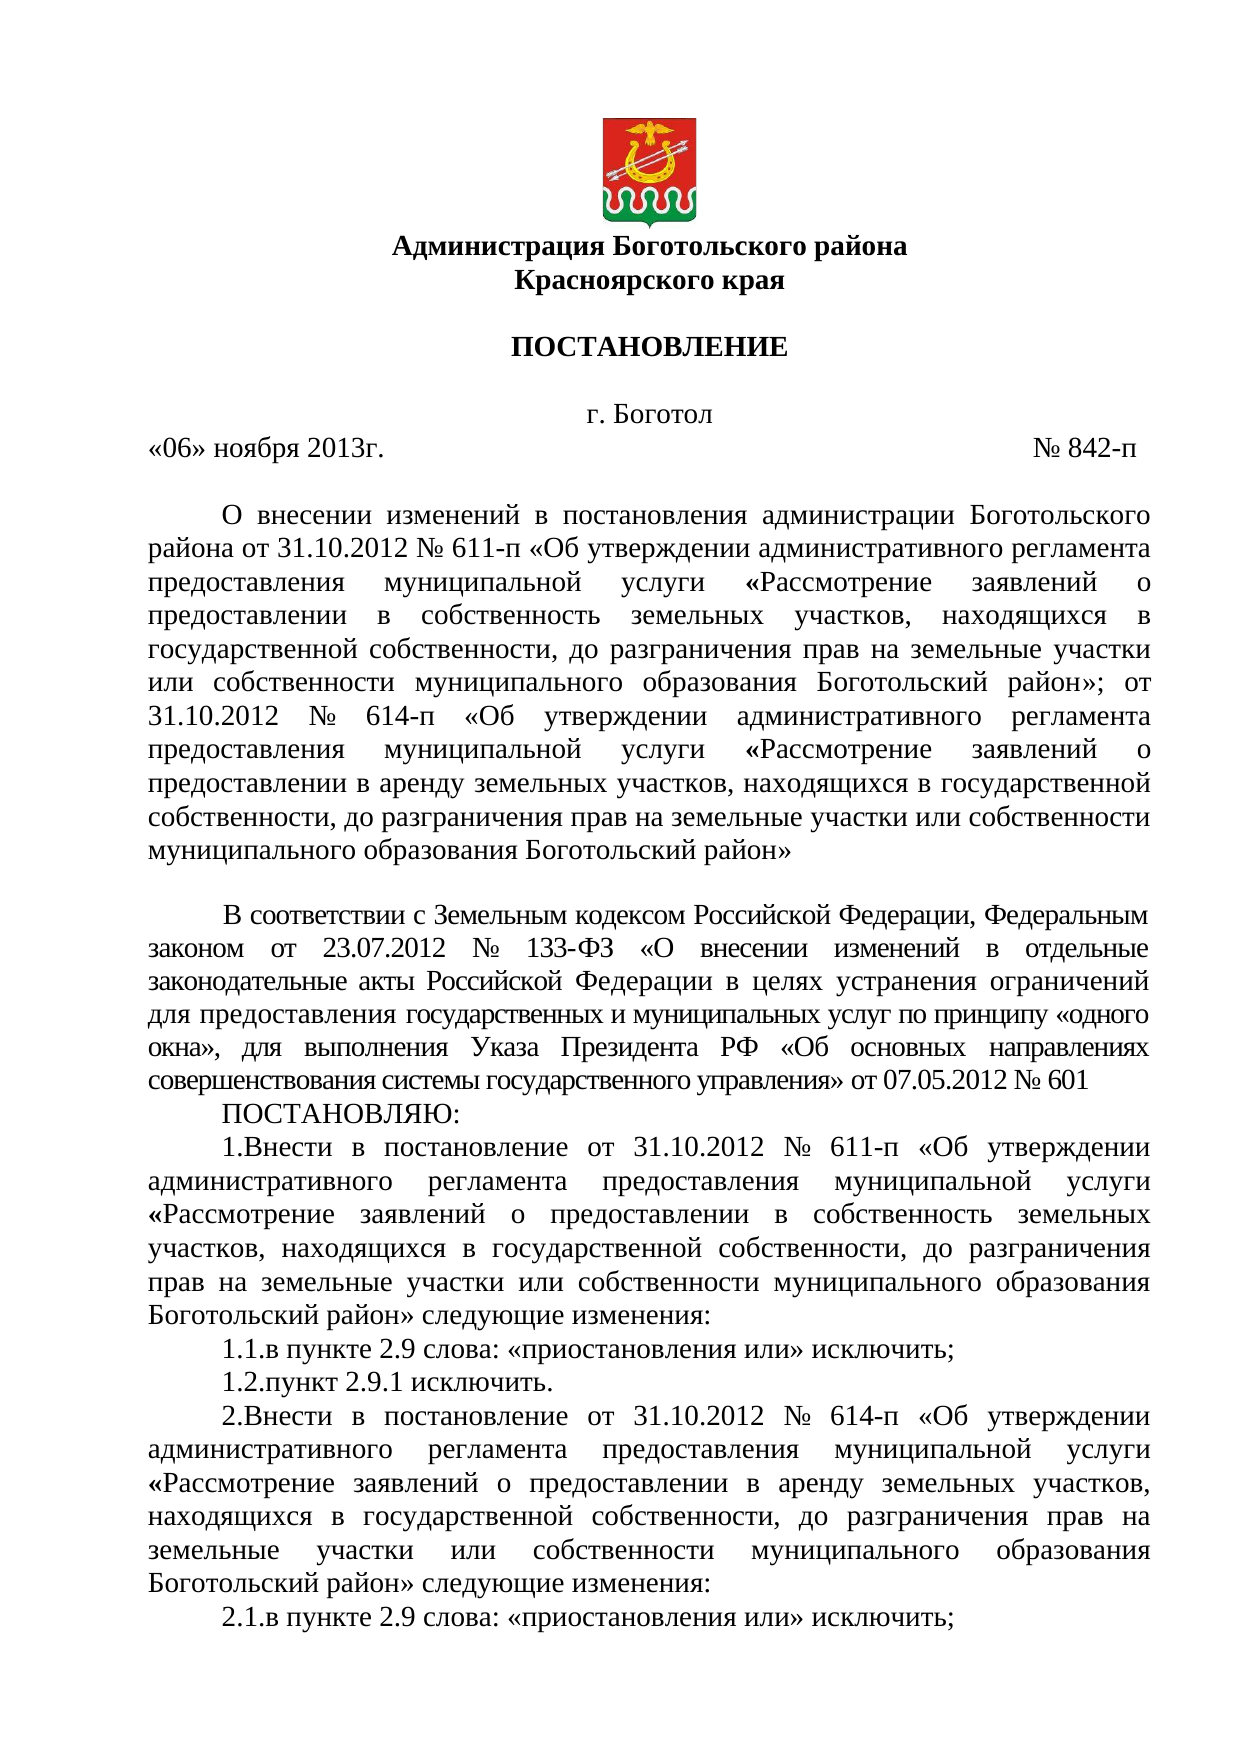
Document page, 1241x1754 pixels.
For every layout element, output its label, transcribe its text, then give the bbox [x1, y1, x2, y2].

text ПОСТАНОВЛЕНИЕ [148, 329, 1152, 363]
text В соответствии с Земельным кодексом Российской Федерации, Федеральным законом от 23.07.2012 № 133-ФЗ «О внесении изменений в отдельные законодательные акты Российской Федерации в целях устранения ограничений для предоставления государственных и муниципальных услуг по принципу «одного окна», для выполнения Указа Президента РФ «Об основных направлениях совершенствования системы государственного управления» от 07.05.2012 № 601 [148, 898, 1149, 1096]
text 1.1.в пункте 2.9 слова: «приостановления или» исключить; [148, 1331, 1152, 1364]
text 1.2.пункт 2.9.1 исключить. [148, 1364, 1152, 1398]
text 2.1.в пункте 2.9 слова: «приостановления или» исключить; [148, 1599, 1152, 1633]
text Красноярского края [148, 262, 1152, 296]
text «06» ноября 2013г. № 842-п [148, 430, 1152, 463]
text 2.Внести в постановление от 31.10.2012 № 614-п «Об утверждении административного регламента предоставления муниципальной услуги «Рассмотрение заявлений о предоставлении в аренду земельных участков, находящихся в государственной собственности, до разграничения прав на земельные участки или собственности муниципального образования Боготольский район» следующие изменения: [148, 1398, 1152, 1599]
text Администрация Боготольского района [148, 228, 1152, 262]
text г. Боготол [148, 396, 1152, 430]
text ПОСТАНОВЛЯЮ: [148, 1096, 1152, 1129]
text О внесении изменений в постановления администрации Боготольского района от 31.10.2012 № 611-п «Об утверждении административного регламента предоставления муниципальной услуги «Рассмотрение заявлений о предоставлении в собственность земельных участков, находящихся в государственной собственности, до разграничения прав на земельные участки или собственности муниципального образования Боготольский район»; от 31.10.2012 № 614-п «Об утверждении административного регламента предоставления муниципальной услуги «Рассмотрение заявлений о предоставлении в аренду земельных участков, находящихся в государственной собственности, до разграничения прав на земельные участки или собственности муниципального образования Боготольский район» [148, 497, 1152, 866]
text 1.Внести в постановление от 31.10.2012 № 611-п «Об утверждении административного регламента предоставления муниципальной услуги «Рассмотрение заявлений о предоставлении в собственность земельных участков, находящихся в государственной собственности, до разграничения прав на земельные участки или собственности муниципального образования Боготольский район» следующие изменения: [148, 1129, 1152, 1331]
picture [602, 118, 697, 229]
